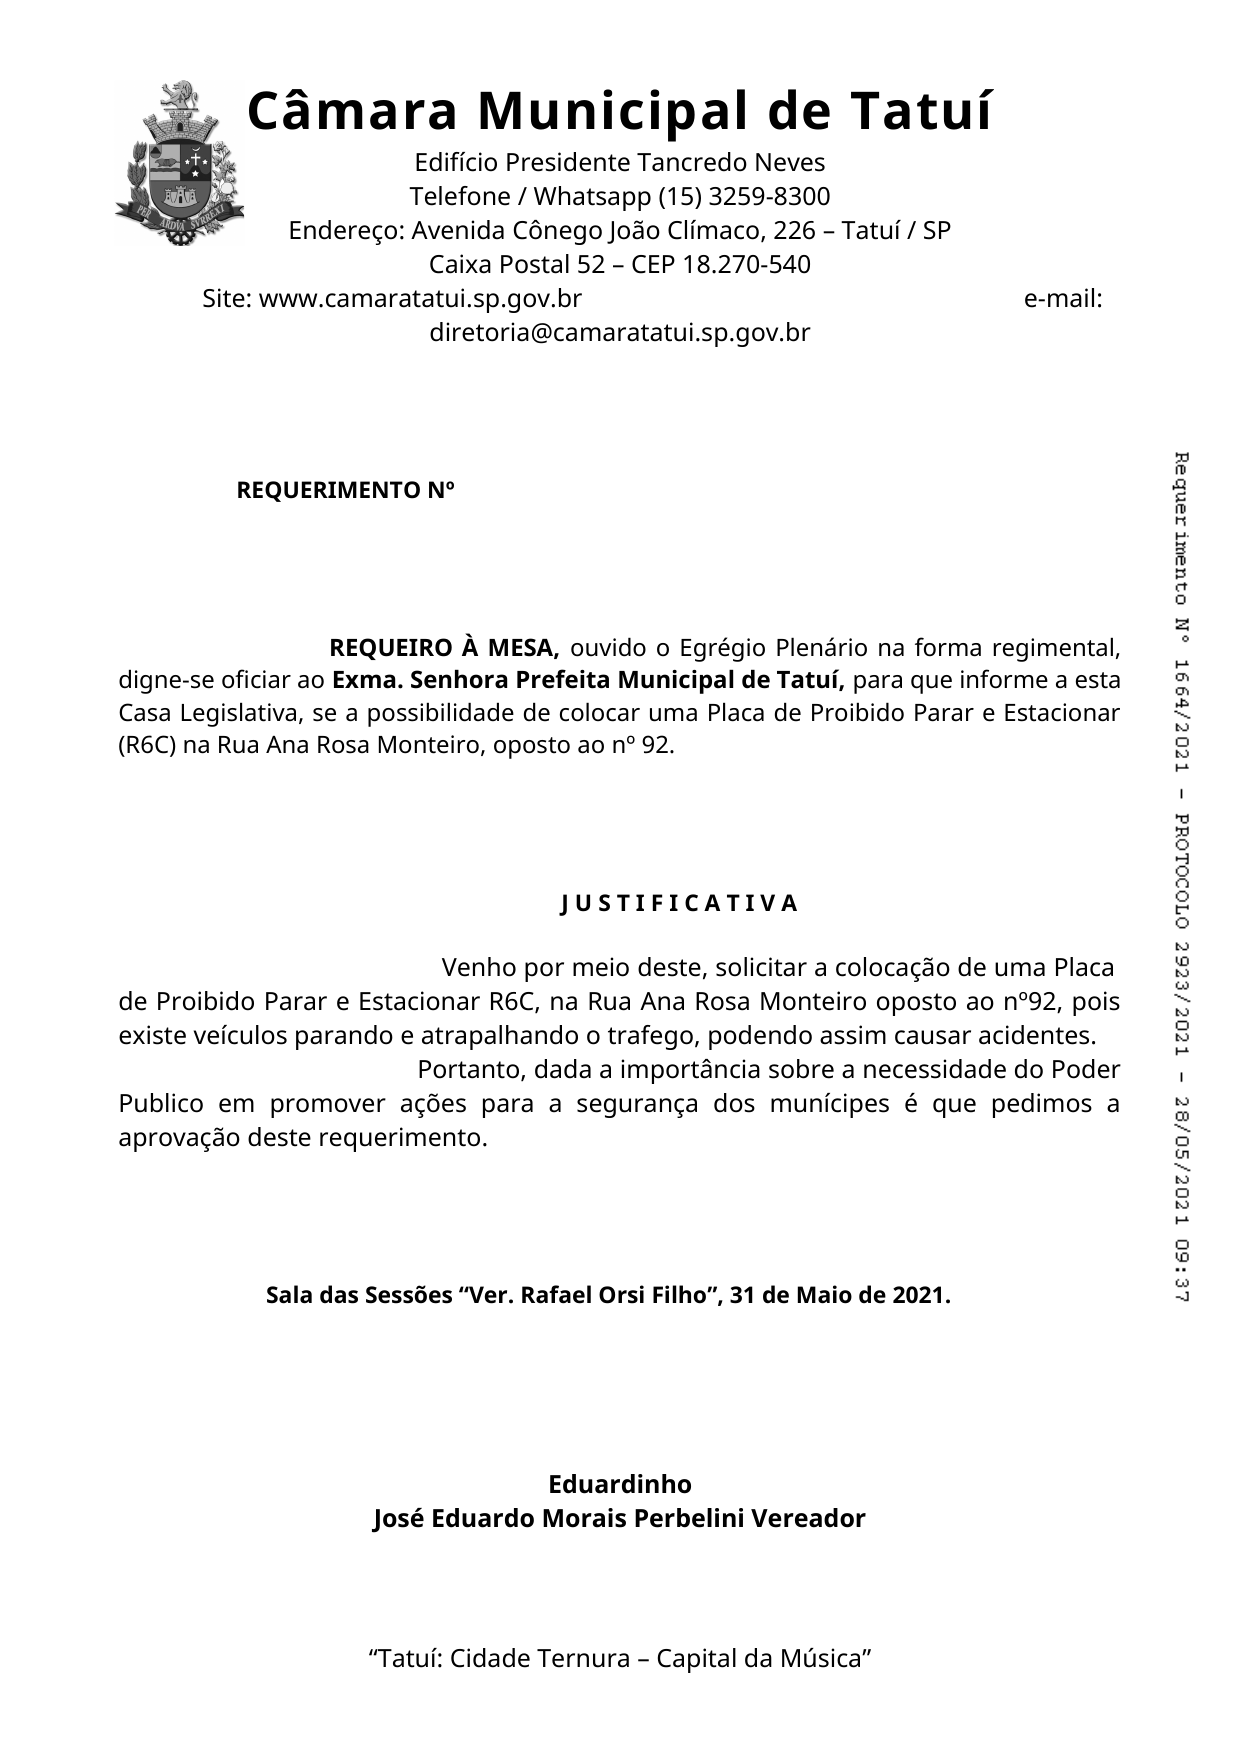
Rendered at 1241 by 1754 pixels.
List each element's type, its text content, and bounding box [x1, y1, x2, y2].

text REQUERIMENTO Nº [236, 474, 1122, 505]
text Eduardinho [118, 1467, 1122, 1501]
text Venho por meio deste, solicitar a colocação de uma Placa de Proibido Parar e Estacionar R6C, na Rua Ana Rosa Monteiro oposto ao nº92, pois existe veículos parando e atrapalhando o trafego, podendo assim causar acidentes. [118, 950, 1122, 1052]
text Sala das Sessões “Ver. Rafael Orsi Filho”, 31 de Maio de 2021. [236, 1279, 1122, 1310]
text J U S T I F I C A T I V A [236, 887, 1122, 918]
text REQUEIRO À MESA, ouvido o Egrégio Plenário na forma regimental, digne-se oficiar ao Exma. Senhora Prefeita Municipal de Tatuí, para que informe a esta Casa Legislativa, se a possibilidade de colocar uma Placa de Proibido Parar e Estacionar (R6C) na Rua Ana Rosa Monteiro, oposto ao nº 92. [118, 630, 1122, 761]
picture [1150, 448, 1213, 1306]
text Portanto, dada a importância sobre a necessidade do Poder Publico em promover ações para a segurança dos munícipes é que pedimos a aprovação deste requerimento. [118, 1052, 1122, 1154]
text José Eduardo Morais Perbelini Vereador [118, 1501, 1122, 1535]
